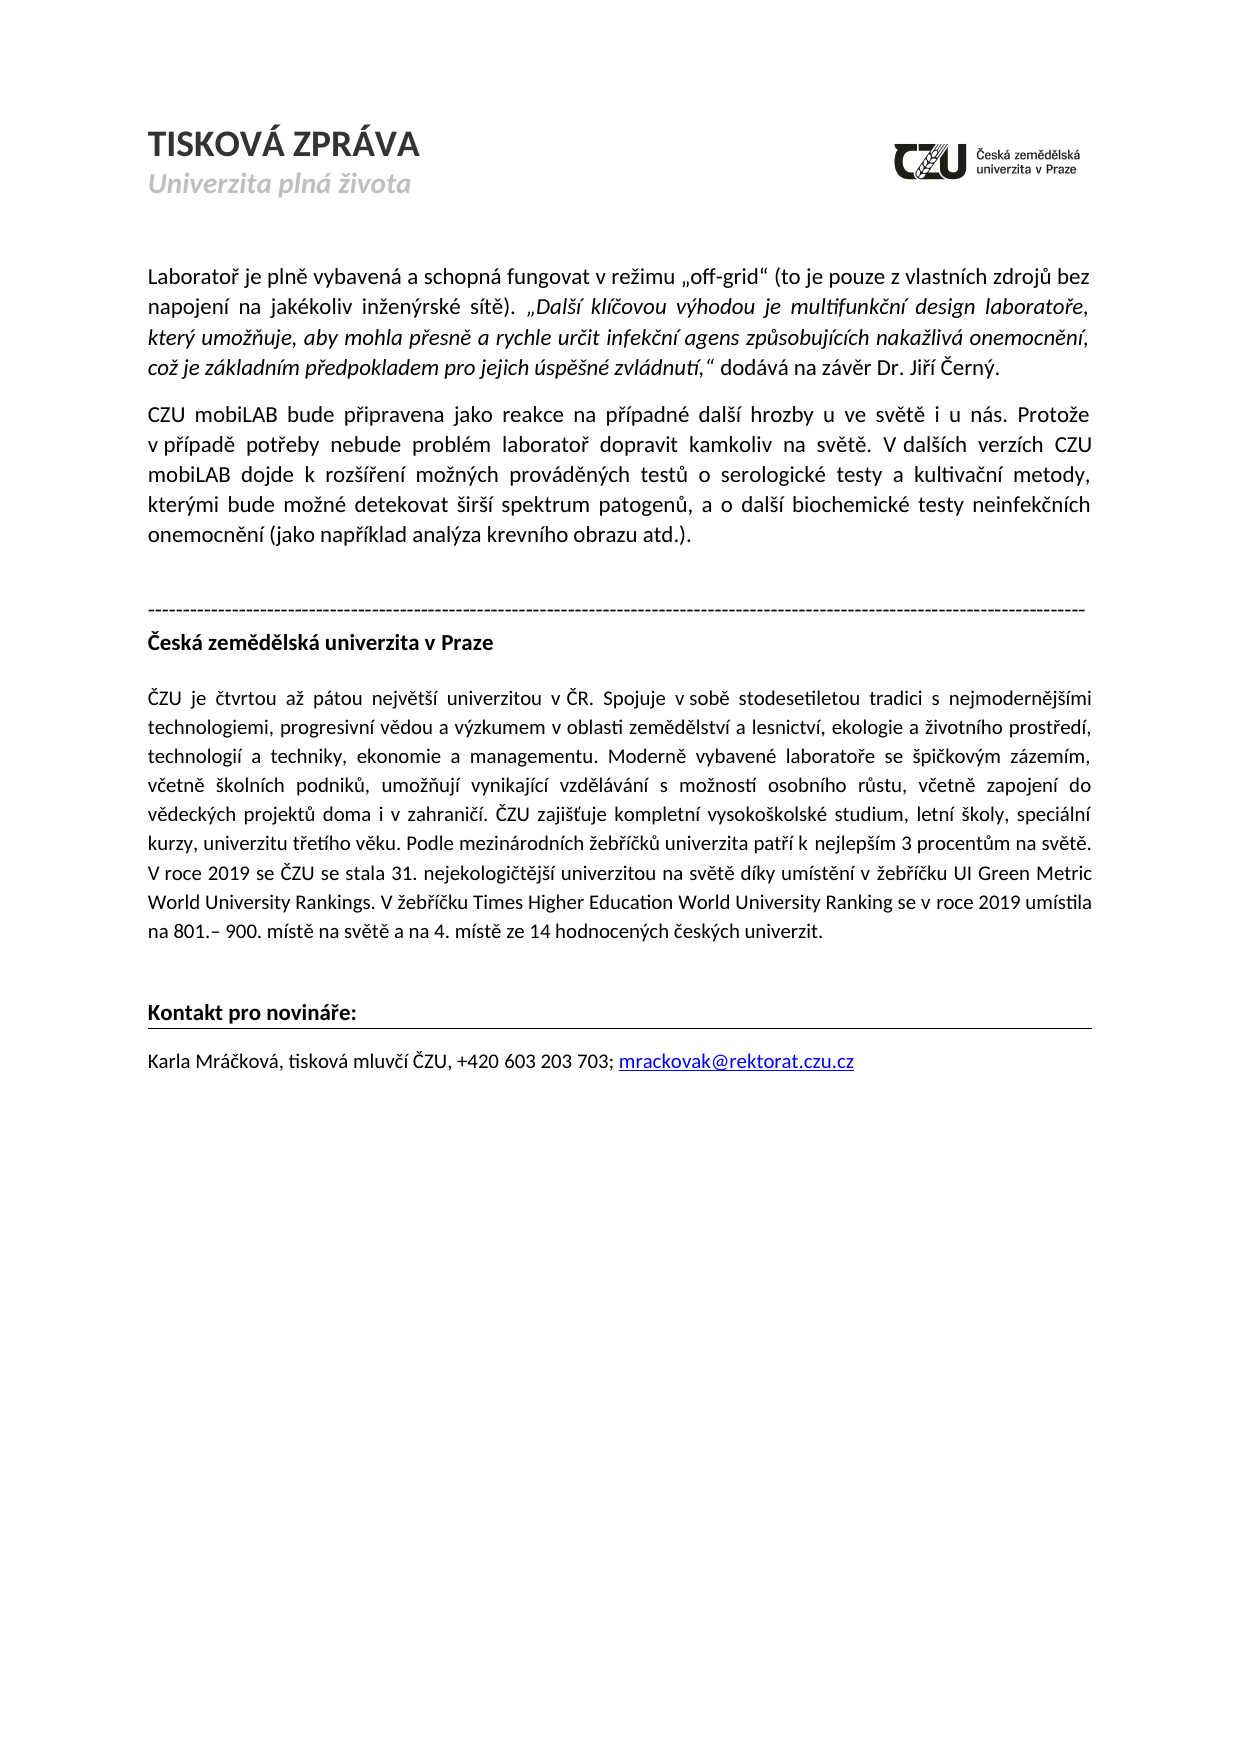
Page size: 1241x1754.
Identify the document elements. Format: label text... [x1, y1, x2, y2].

text CZU mobiLAB bude připravena jako reakce na případné další hrozby u ve světě i u nás. Protože v případě potřeby nebude problém laboratoř dopravit kamkoliv na světě. V dalších verzích CZU mobiLAB dojde k rozšíření možných prováděných testů o serologické testy a kultivační metody, kterými bude možné detekovat širší spektrum patogenů, a o další biochemické testy neinfekčních onemocnění (jako například analýza krevního obrazu atd.). [148, 400, 1092, 548]
text Kontakt pro novináře: [148, 998, 1092, 1028]
picture [892, 134, 1083, 190]
text ČZU je čtvrtou až pátou největší univerzitou v ČR. Spojuje v sobě stodesetiletou tradici s nejmodernějšími technologiemi, progresivní vědou a výzkumem v oblasti zemědělství a lesnictví, ekologie a životního prostředí, technologií a techniky, ekonomie a managementu. Moderně vybavené laboratoře se špičkovým zázemím, včetně školních podniků, umožňují vynikající vzdělávání s možností osobního růstu, včetně zapojení do vědeckých projektů doma i v zahraničí. ČZU zajišťuje kompletní vysokoškolské studium, letní školy, speciální kurzy, univerzitu třetího věku. Podle mezinárodních žebříčků univerzita patří k nejlepším 3 procentům na světě. V roce 2019 se ČZU se stala 31. nejekologičtější univerzitou na světě díky umístění v žebříčku UI Green Metric World University Rankings. V žebříčku Times Higher Education World University Ranking se v roce 2019 umístila na 801.– 900. místě na světě a na 4. místě ze 14 hodnocených českých univerzit. [148, 685, 1092, 943]
text --------------------------------------------------------------------------------------------------------------------------------------Česká zemědělská univerzita v Praze [148, 595, 1092, 656]
text Laboratoř je plně vybavená a schopná fungovat v režimu „off-grid“ (to je pouze z vlastních zdrojů bez napojení na jakékoliv inženýrské sítě). „Další klíčovou výhodou je multifunkční design laboratoře, který umožňuje, aby mohla přesně a rychle určit infekční agens způsobujících nakažlivá onemocnění, což je základním předpokladem pro jejich úspěšné zvládnutí,“ dodává na závěr Dr. Jiří Černý. [148, 262, 1092, 381]
text Karla Mráčková, tisková mluvčí ČZU, +420 603 203 703; mrackovak@rektorat.czu.cz [148, 1048, 1092, 1131]
